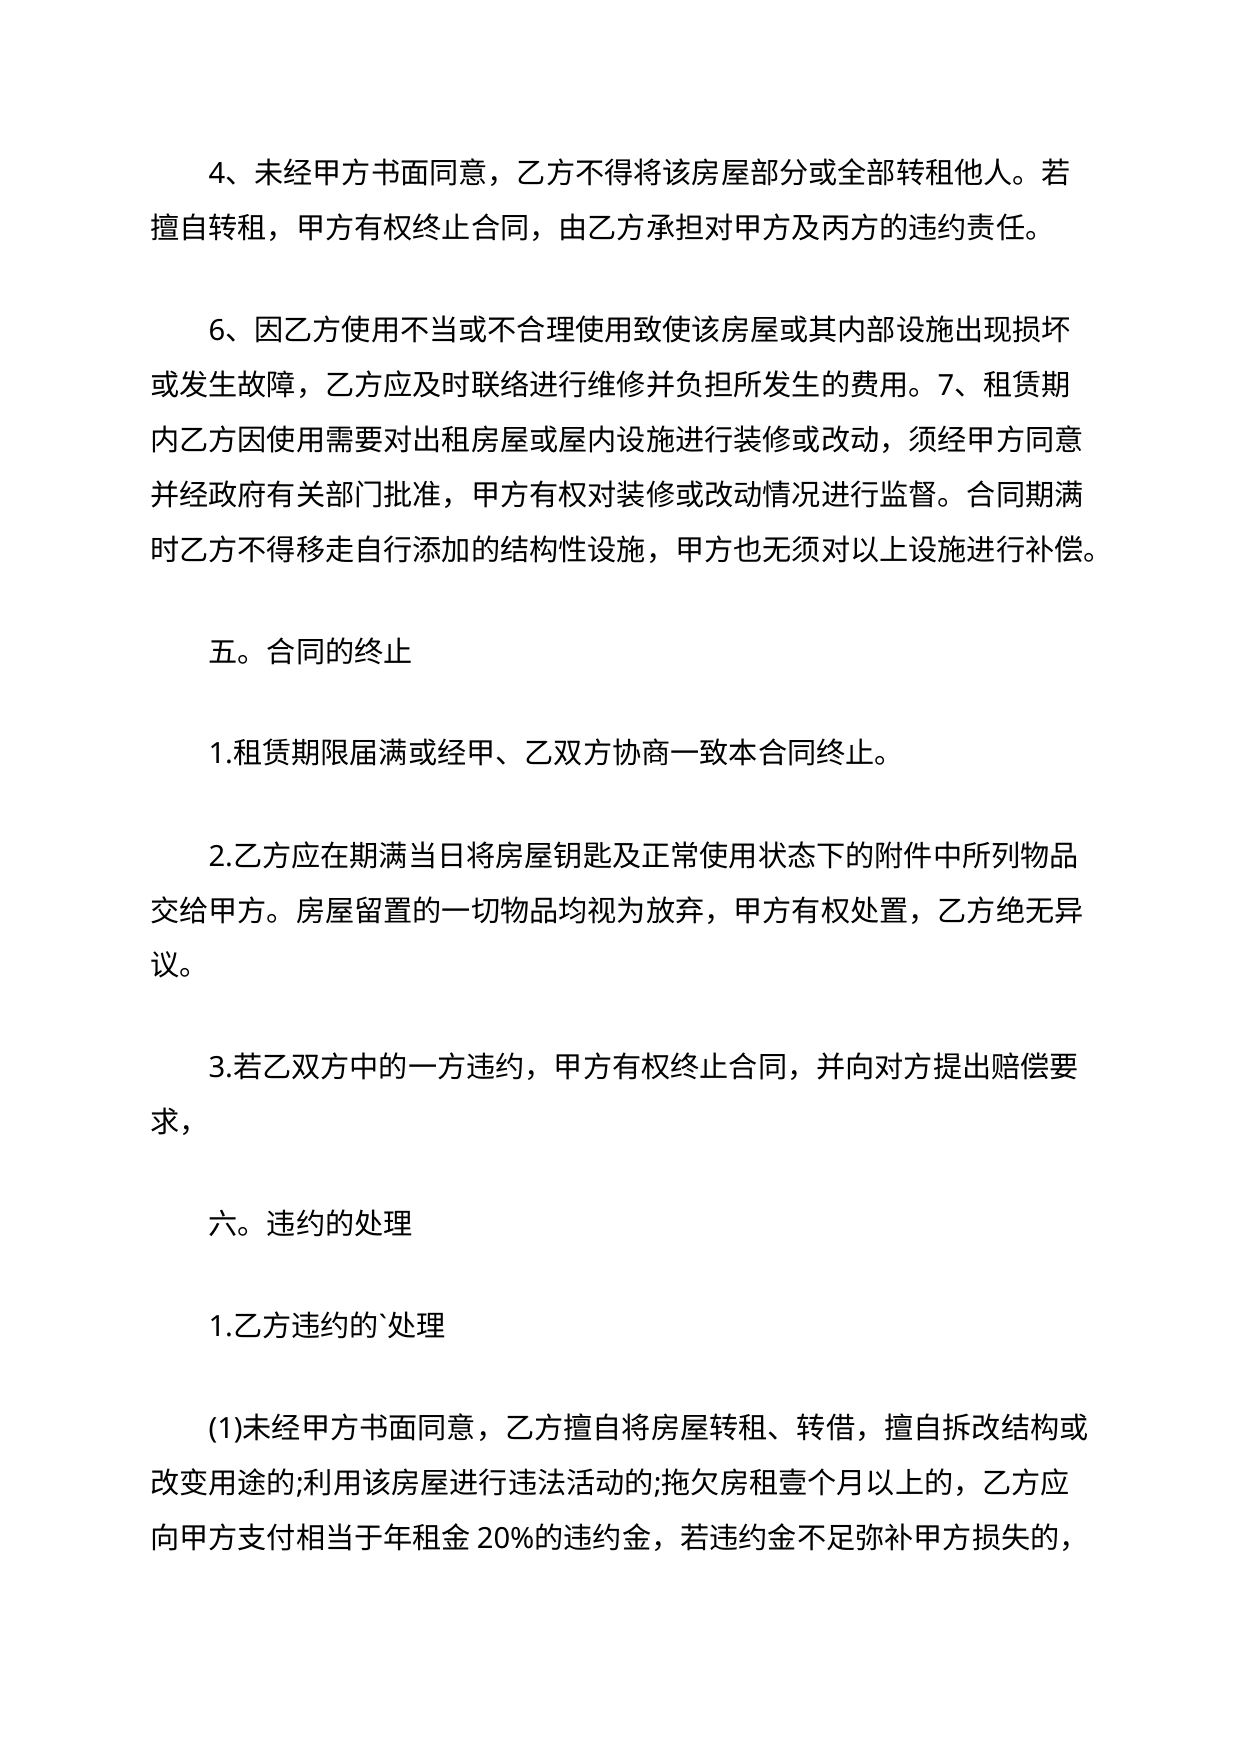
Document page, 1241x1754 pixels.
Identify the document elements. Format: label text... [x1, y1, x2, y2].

text 6、因乙方使用不当或不合理使用致使该房屋或其内部设施出现损坏或发生故障，乙方应及时联络进行维修并负担所发生的费用。7、租赁期内乙方因使用需要对出租房屋或屋内设施进行装修或改动，须经甲方同意并经政府有关部门批准，甲方有权对装修或改动情况进行监督。合同期满时乙方不得移走自行添加的结构性设施，甲方也无须对以上设施进行补偿。 [150, 307, 1090, 569]
text 五。合同的终止 [150, 628, 1090, 671]
text 4、未经甲方书面同意，乙方不得将该房屋部分或全部转租他人。若擅自转租，甲方有权终止合同，由乙方承担对甲方及丙方的违约责任。 [150, 150, 1090, 247]
text 3.若乙双方中的一方违约，甲方有权终止合同，并向对方提出赔偿要求， [150, 1044, 1090, 1141]
text 1.租赁期限届满或经甲、乙双方协商一致本合同终止。 [150, 730, 1090, 772]
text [150, 1404, 1090, 1557]
text 六。违约的处理 [150, 1201, 1090, 1243]
text 1.乙方违约的`处理 [150, 1302, 1090, 1345]
text 2.乙方应在期满当日将房屋钥匙及正常使用状态下的附件中所列物品交给甲方。房屋留置的一切物品均视为放弃，甲方有权处置，乙方绝无异议。 [150, 832, 1090, 984]
